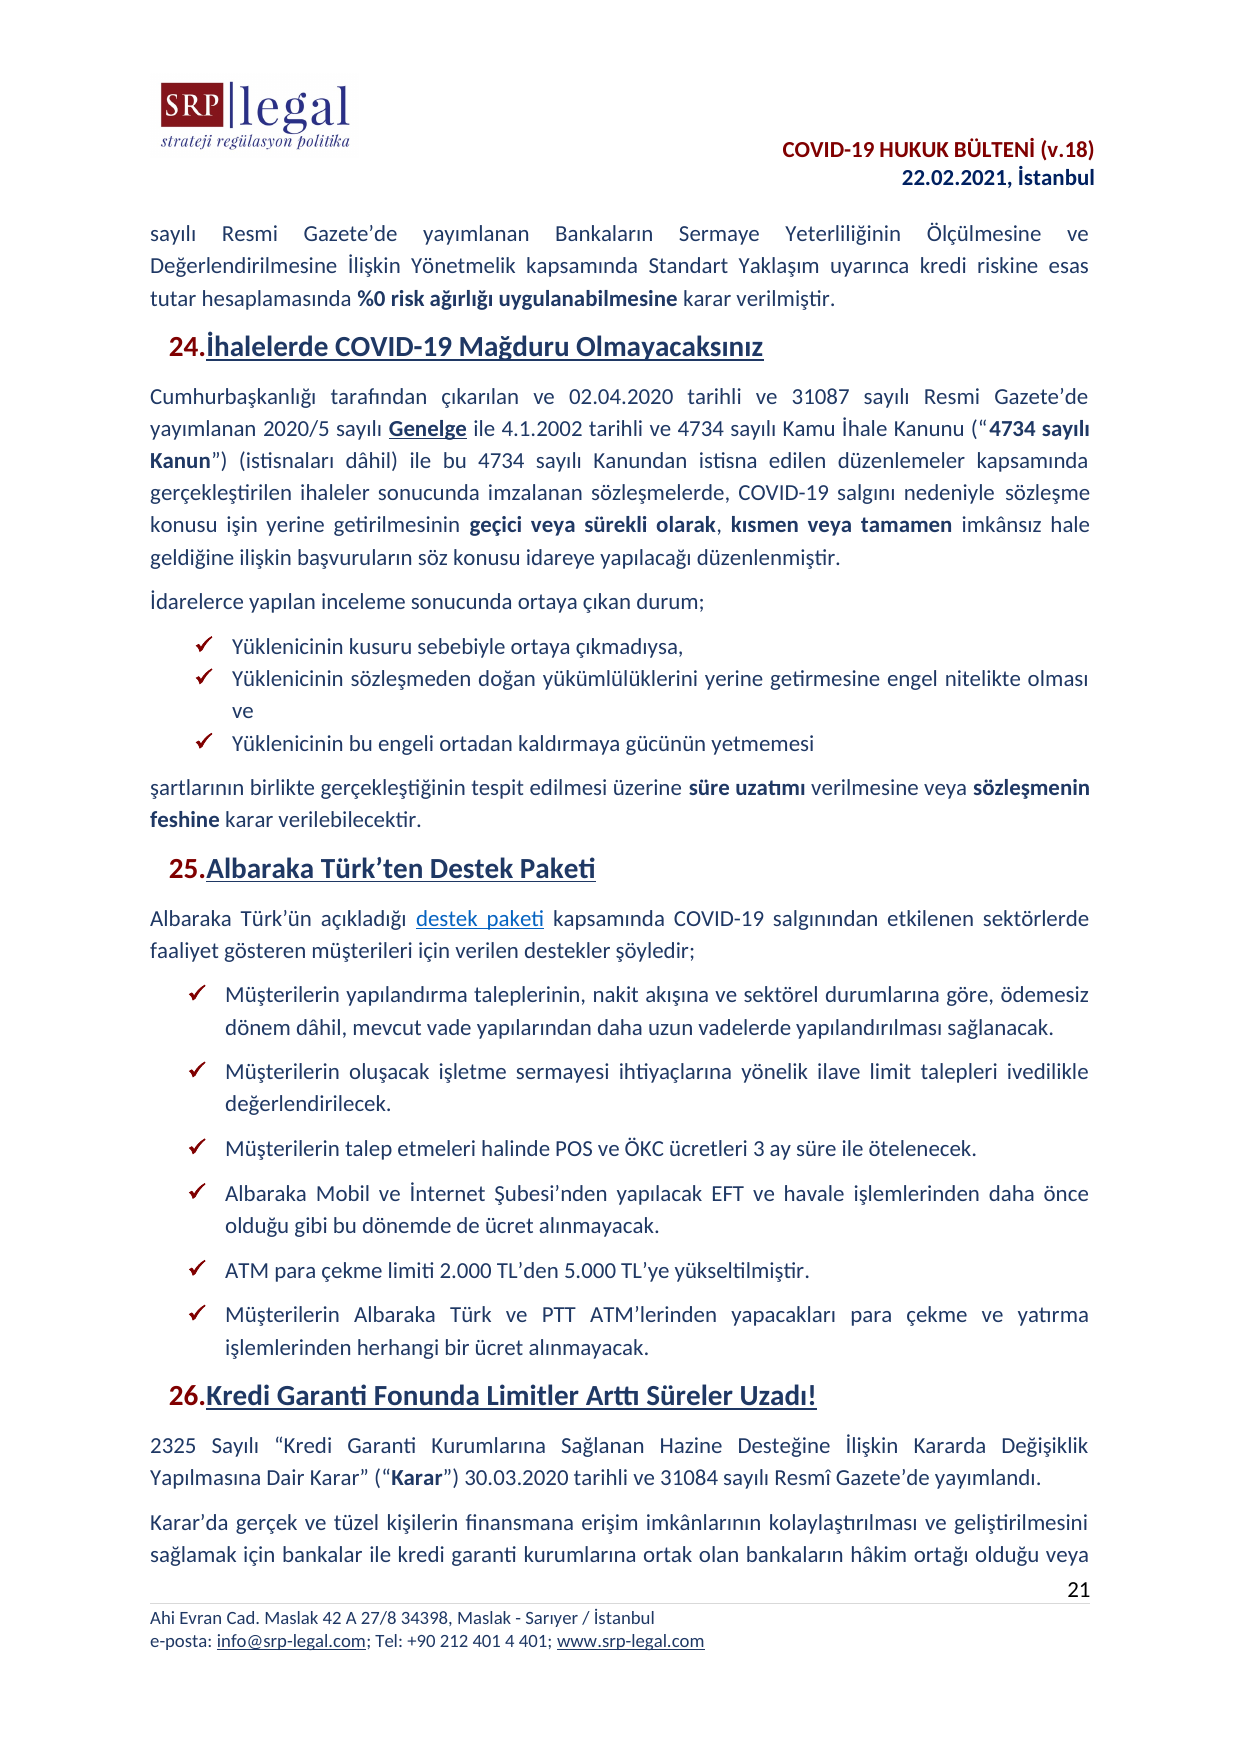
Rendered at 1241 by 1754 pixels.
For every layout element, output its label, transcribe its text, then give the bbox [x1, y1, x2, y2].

text şartlarının birlikte gerçekleştiğinin tespit edilmesi üzerine süre uzatımı verilmesine veya sözleşmenin feshine karar verilebilecektir. [150, 773, 1090, 833]
subtitle Kredi Garanti Fonunda Limitler Arttı Süreler Uzadı! [169, 1377, 1090, 1413]
list Yüklenicinin bu engeli ortadan kaldırmaya gücünün yetmemesi [194, 729, 1090, 757]
text İdarelerce yapılan inceleme sonucunda ortaya çıkan durum; [150, 587, 1090, 615]
subtitle Albaraka Türk’ten Destek Paketi [169, 850, 1090, 886]
list Müşterilerin oluşacak işletme sermayesi ihtiyaçlarına yönelik ilave limit talepleri ivedilikle değerlendirilecek. [187, 1057, 1090, 1118]
subtitle İhalelerde COVID-19 Mağduru Olmayacaksınız [169, 328, 1090, 364]
picture [150, 73, 360, 158]
list Albaraka Mobil ve İnternet Şubesi’nden yapılacak EFT ve havale işlemlerinden daha önce olduğu gibi bu dönemde de ücret alınmayacak. [187, 1179, 1090, 1239]
text Albaraka Türk’ün açıkladığı destek paketi kapsamında COVID-19 salgınından etkilenen sektörlerde faaliyet gösteren müşterileri için verilen destekler şöyledir; [150, 904, 1090, 964]
list ATM para çekme limiti 2.000 TL’den 5.000 TL’ye yükseltilmiştir. [187, 1256, 1090, 1284]
text Cumhurbaşkanlığı tarafından çıkarılan ve 02.04.2020 tarihli ve 31087 sayılı Resmi Gazete’de yayımlanan 2020/5 sayılı Genelge ile 4.1.2002 tarihli ve 4734 sayılı Kamu İhale Kanunu (“4734 sayılı Kanun”) (istisnaları dâhil) ile bu 4734 sayılı Kanundan istisna edilen düzenlemeler kapsamında gerçekleştirilen ihaleler sonucunda imzalanan sözleşmelerde, COVID-19 salgını nedeniyle sözleşme konusu işin yerine getirilmesinin geçici veya sürekli olarak, kısmen veya tamamen imkânsız hale geldiğine ilişkin başvuruların söz konusu idareye yapılacağı düzenlenmiştir. [150, 382, 1090, 571]
list Müşterilerin Albaraka Türk ve PTT ATM’lerinden yapacakları para çekme ve yatırma işlemlerinden herhangi bir ücret alınmayacak. [187, 1301, 1090, 1361]
list Müşterilerin talep etmeleri halinde POS ve ÖKC ücretleri 3 ay süre ile ötelenecek. [187, 1134, 1090, 1162]
list Müşterilerin yapılandırma taleplerinin, nakit akışına ve sektörel durumlarına göre, ödemesiz dönem dâhil, mevcut vade yapılarından daha uzun vadelerde yapılandırılması sağlanacak. [187, 981, 1090, 1041]
list Yüklenicinin kusuru sebebiyle ortaya çıkmadıysa, [194, 632, 1090, 660]
list Yüklenicinin sözleşmeden doğan yükümlülüklerini yerine getirmesine engel nitelikte olması ve [194, 664, 1090, 724]
text 2325 Sayılı “Kredi Garanti Kurumlarına Sağlanan Hazine Desteğine İlişkin Kararda Değişiklik Yapılmasına Dair Karar” (“Karar”) 30.03.2020 tarihli ve 31084 sayılı Resmî Gazete’de yayımlandı. [150, 1431, 1090, 1491]
